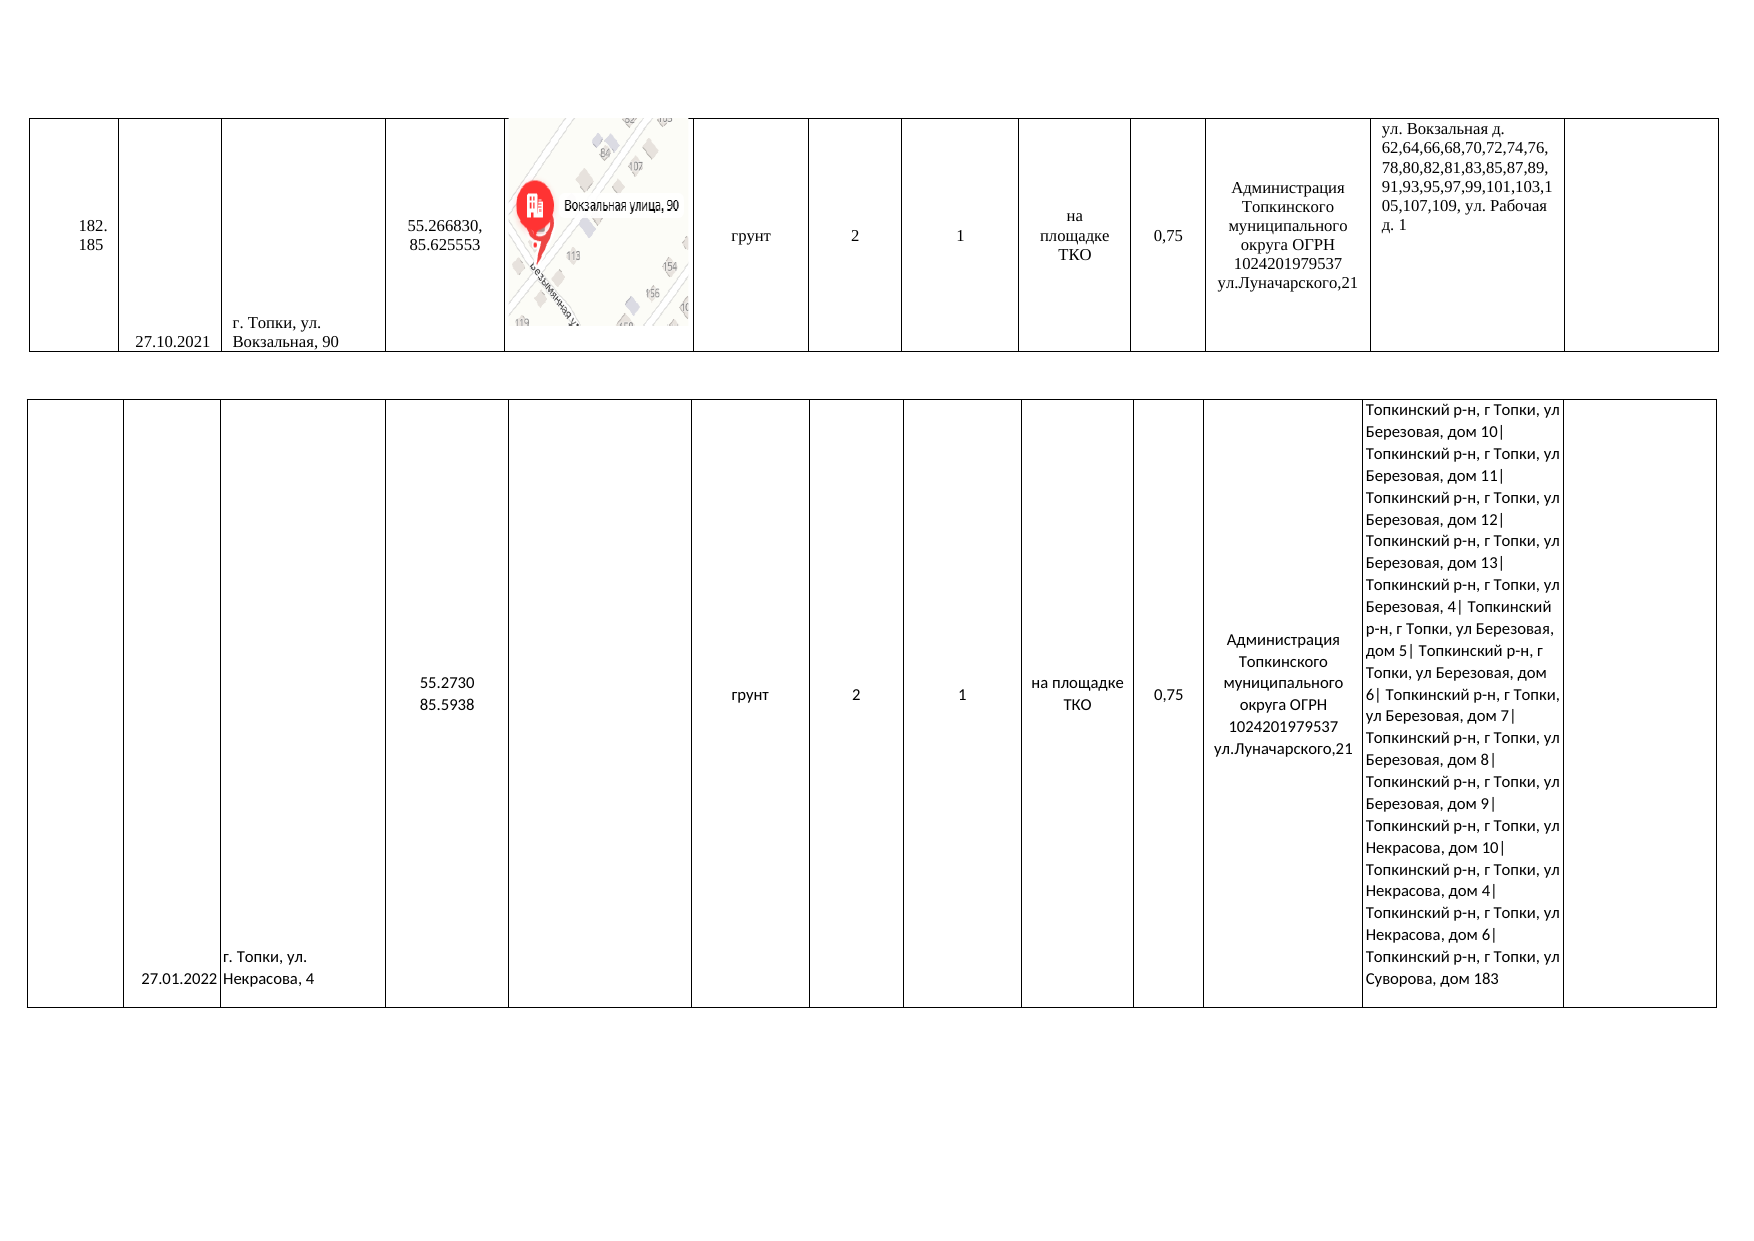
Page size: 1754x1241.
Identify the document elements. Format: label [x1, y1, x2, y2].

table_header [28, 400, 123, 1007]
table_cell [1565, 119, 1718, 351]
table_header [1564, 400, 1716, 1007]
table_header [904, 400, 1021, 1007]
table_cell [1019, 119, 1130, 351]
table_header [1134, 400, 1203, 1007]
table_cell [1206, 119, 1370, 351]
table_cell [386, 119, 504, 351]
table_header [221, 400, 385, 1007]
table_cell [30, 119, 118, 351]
picture [508, 118, 689, 326]
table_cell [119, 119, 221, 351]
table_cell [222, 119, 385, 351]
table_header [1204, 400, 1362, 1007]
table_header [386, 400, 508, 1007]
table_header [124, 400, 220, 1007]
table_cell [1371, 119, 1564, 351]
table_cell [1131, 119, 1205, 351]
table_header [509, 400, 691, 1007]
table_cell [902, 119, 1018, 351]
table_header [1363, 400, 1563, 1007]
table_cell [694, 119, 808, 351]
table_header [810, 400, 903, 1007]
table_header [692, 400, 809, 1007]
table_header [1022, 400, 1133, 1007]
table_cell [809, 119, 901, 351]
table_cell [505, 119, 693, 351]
